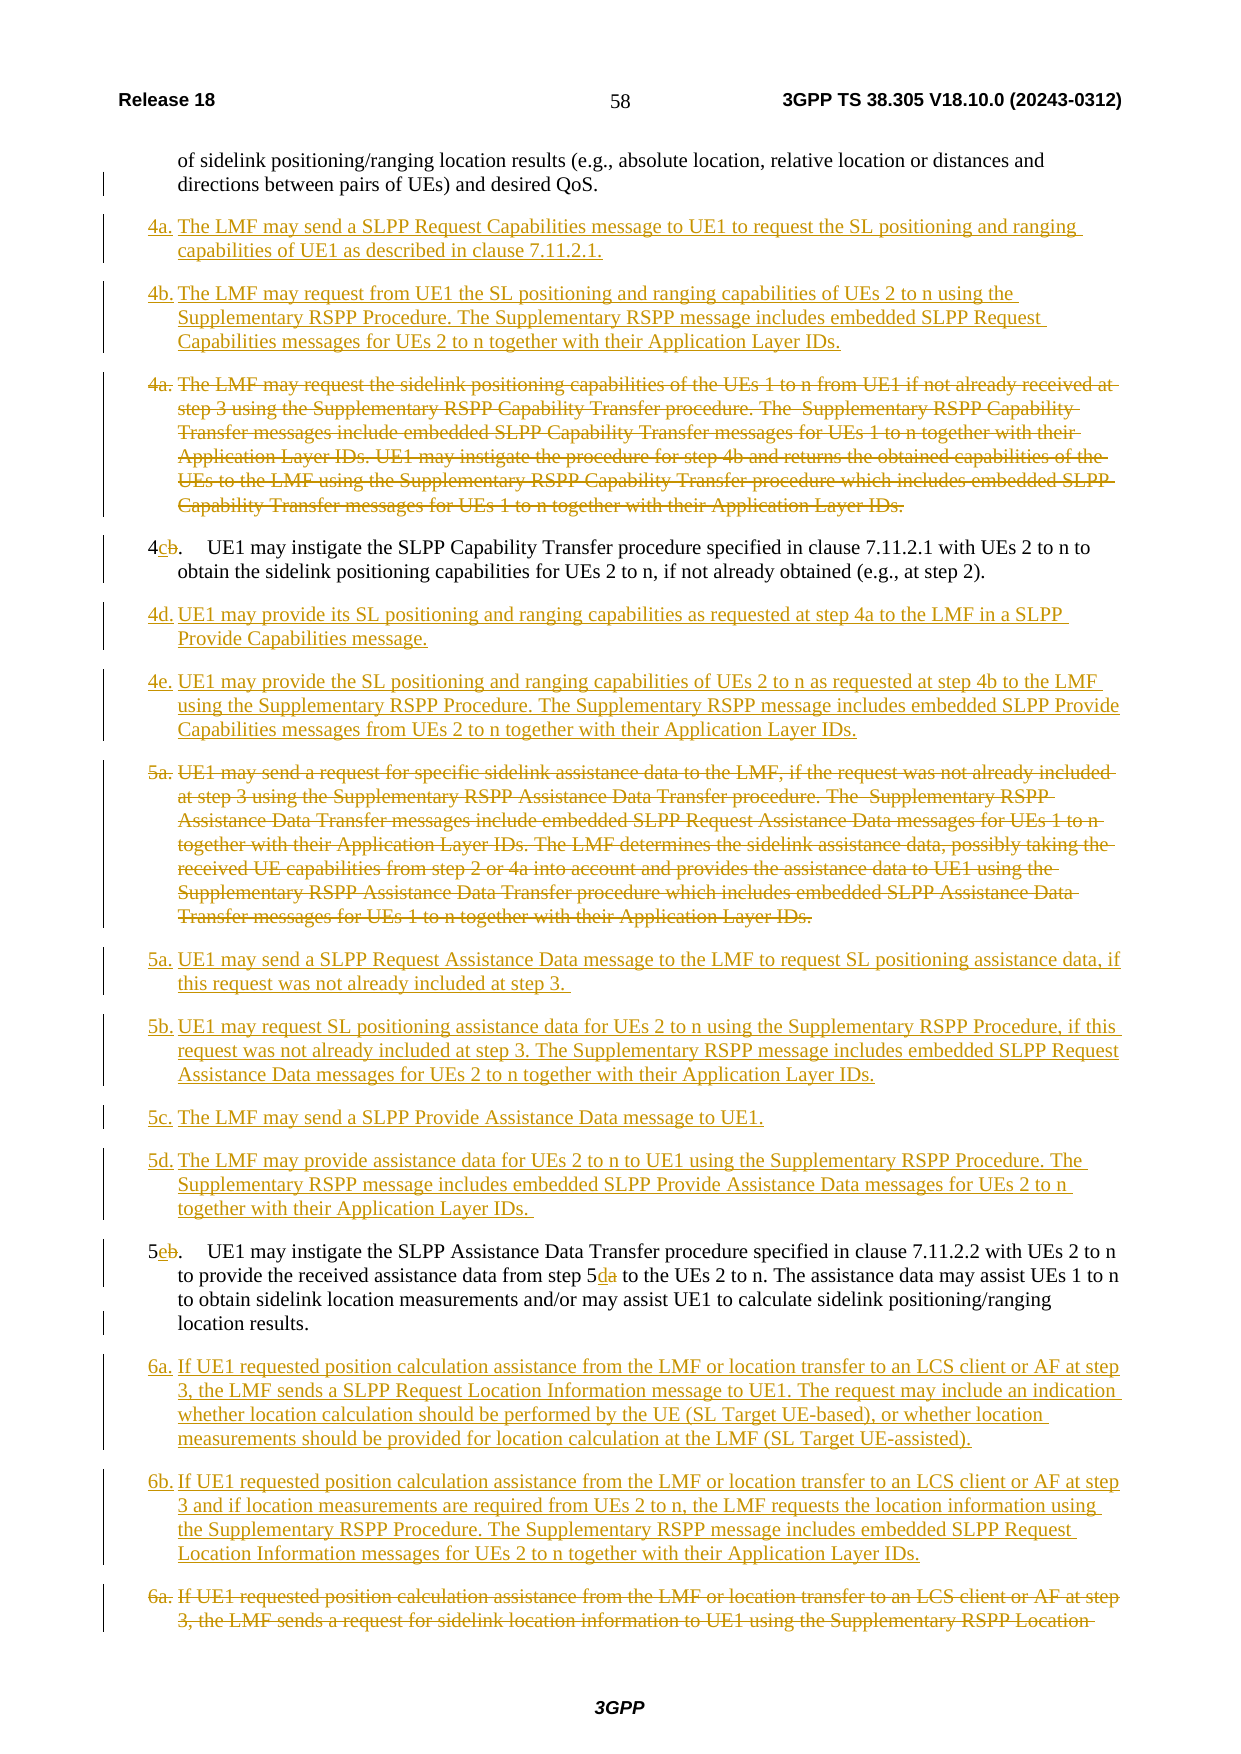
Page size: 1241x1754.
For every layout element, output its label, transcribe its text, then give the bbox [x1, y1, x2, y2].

text 4. UE1 may instigate the SLPP Capability Transfer procedure specified in clause 7.11.2.1 with UEs 2 to n to obtain the sidelink positioning capabilities for UEs 2 to n, if not already obtained (e.g., at step 2). [148, 535, 1122, 583]
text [148, 147, 1122, 196]
text 5. UE1 may instigate the SLPP Assistance Data Transfer procedure specified in clause 7.11.2.2 with UEs 2 to n to provide the received assistance data from step 5 to the UEs 2 to n. The assistance data may assist UEs 1 to n to obtain sidelink location measurements and/or may assist UE1 to calculate sidelink positioning/ranging location results. [148, 1239, 1122, 1335]
